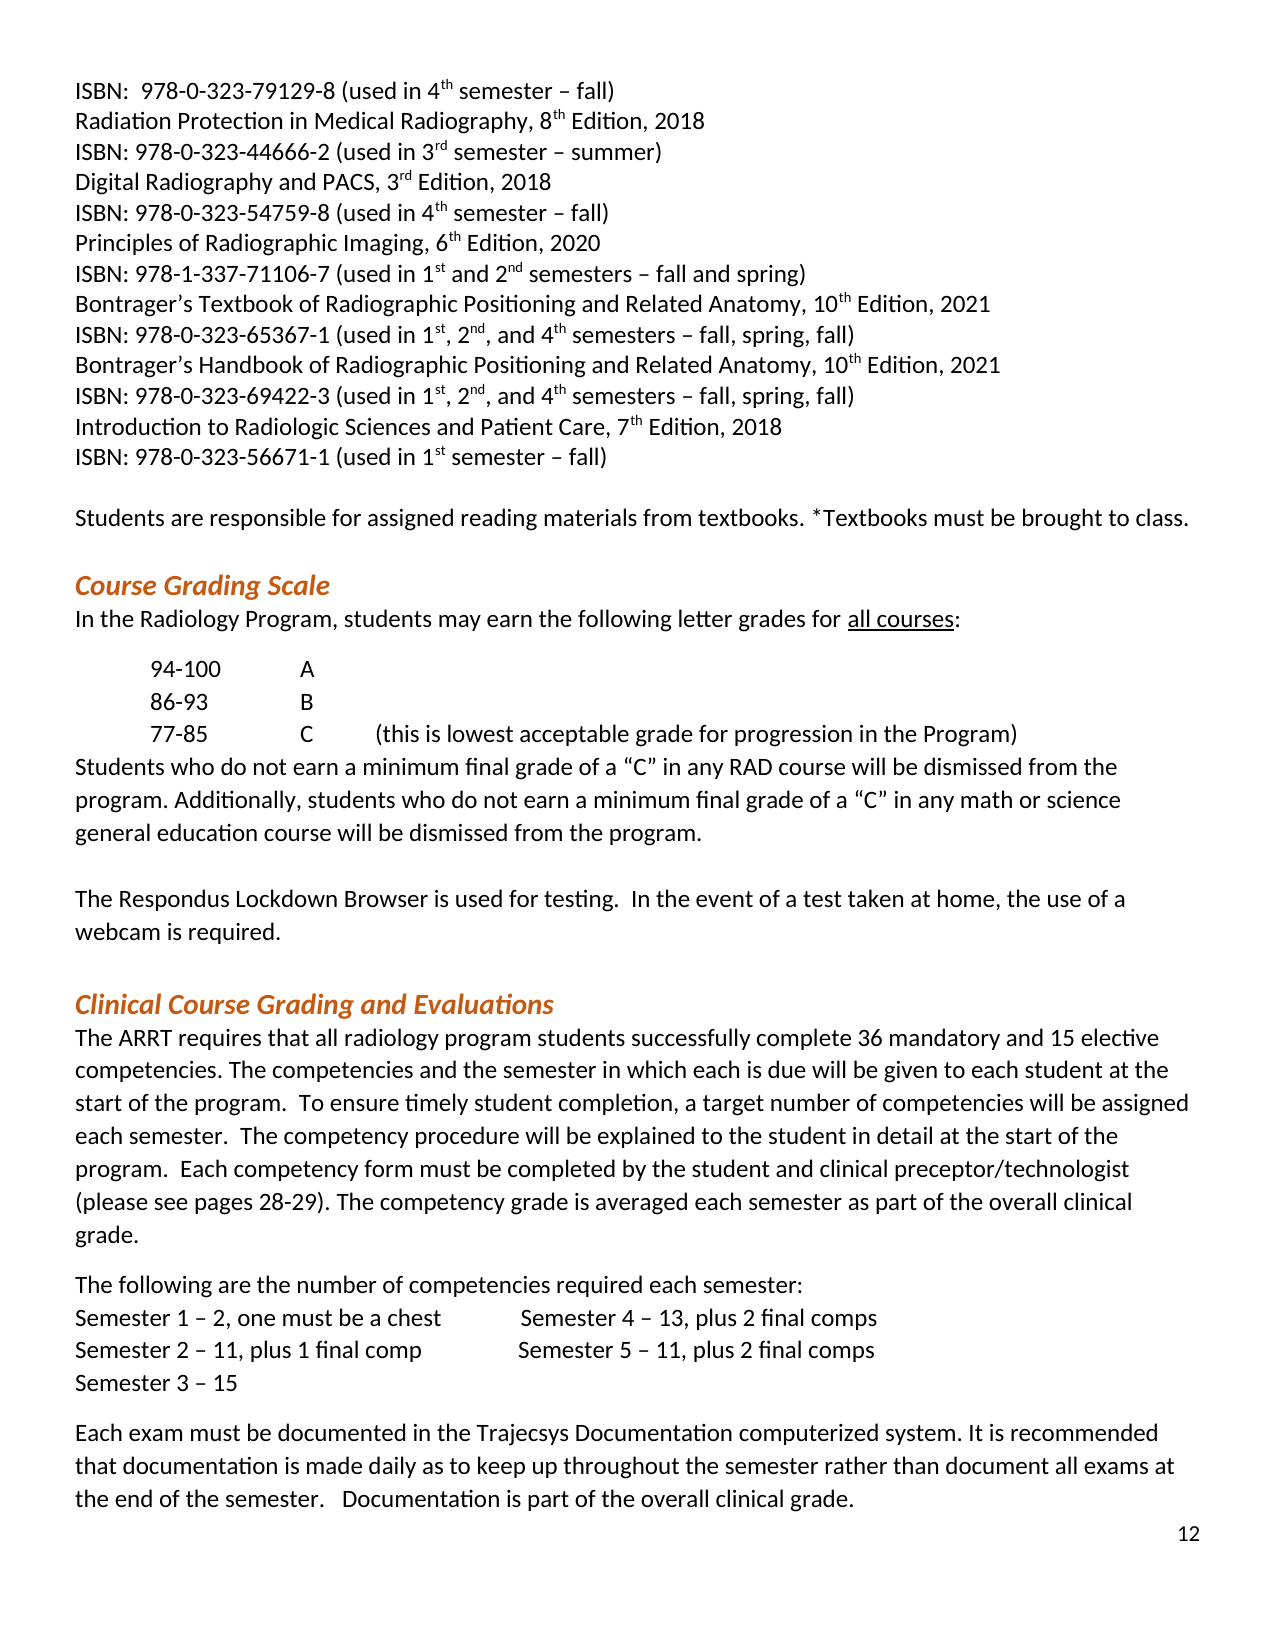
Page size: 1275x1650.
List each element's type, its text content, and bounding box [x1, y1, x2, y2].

subtitle Clinical Course Grading and Evaluations [75, 986, 1200, 1022]
text Radiation Protection in Medical Radiography, 8th Edition, 2018 [75, 106, 1200, 136]
text Digital Radiography and PACS, 3rd Edition, 2018 [75, 167, 1200, 197]
text The following are the number of competencies required each semester: Semester 1 – 2, one must be a chest Semester 4 – 13, plus 2 final comps Semester 2 – 11, plus 1 final comp Semester 5 – 11, plus 2 final comps Semester 3 – 15 [75, 1269, 1200, 1398]
text Each exam must be documented in the Trajecsys Documentation computerized system. It is recommended that documentation is made daily as to keep up throughout the semester rather than document all exams at the end of the semester. Documentation is part of the overall clinical grade. [75, 1417, 1200, 1513]
text Principles of Radiographic Imaging, 6th Edition, 2020 [75, 228, 1200, 258]
text 77-85 C (this is lowest acceptable grade for progression in the Program) [75, 718, 1200, 749]
text Students are responsible for assigned reading materials from textbooks. *Textbooks must be brought to class. [75, 502, 1200, 533]
text The Respondus Lockdown Browser is used for testing. In the event of a test taken at home, the use of a webcam is required. [75, 883, 1200, 947]
text In the Radiology Program, students may earn the following letter grades for all courses: [75, 603, 1200, 634]
text ISBN: 978-0-323-56671-1 (used in 1st semester – fall) [75, 441, 1200, 472]
text Bontrager’s Handbook of Radiographic Positioning and Related Anatomy, 10th Edition, 2021 [75, 350, 1200, 380]
text Introduction to Radiologic Sciences and Patient Care, 7th Edition, 2018 [75, 411, 1200, 441]
text ISBN: 978-0-323-69422-3 (used in 1st, 2nd, and 4th semesters – fall, spring, fall) [75, 380, 1200, 411]
text ISBN: 978-1-337-71106-7 (used in 1st and 2nd semesters – fall and spring) [75, 258, 1200, 289]
text The ARRT requires that all radiology program students successfully complete 36 mandatory and 15 elective competencies. The competencies and the semester in which each is due will be given to each student at the start of the program. To ensure timely student completion, a target number of competencies will be assigned each semester. The competency procedure will be explained to the student in detail at the start of the program. Each competency form must be completed by the student and clinical preceptor/technologist (please see pages 28-29). The competency grade is averaged each semester as part of the overall clinical grade. [75, 1022, 1200, 1250]
text 94-100 A [75, 653, 1200, 683]
text Bontrager’s Textbook of Radiographic Positioning and Related Anatomy, 10th Edition, 2021 [75, 289, 1200, 319]
text ISBN: 978-0-323-44666-2 (used in 3rd semester – summer) [75, 136, 1200, 167]
text 86-93 B [75, 686, 1200, 716]
text ISBN: 978-0-323-79129-8 (used in 4th semester – fall) [75, 75, 1200, 106]
text ISBN: 978-0-323-65367-1 (used in 1st, 2nd, and 4th semesters – fall, spring, fall) [75, 319, 1200, 350]
text ISBN: 978-0-323-54759-8 (used in 4th semester – fall) [75, 197, 1200, 228]
text Students who do not earn a minimum final grade of a “C” in any RAD course will be dismissed from the program. Additionally, students who do not earn a minimum final grade of a “C” in any math or science general education course will be dismissed from the program. [75, 751, 1200, 848]
subtitle Course Grading Scale [75, 567, 1200, 603]
